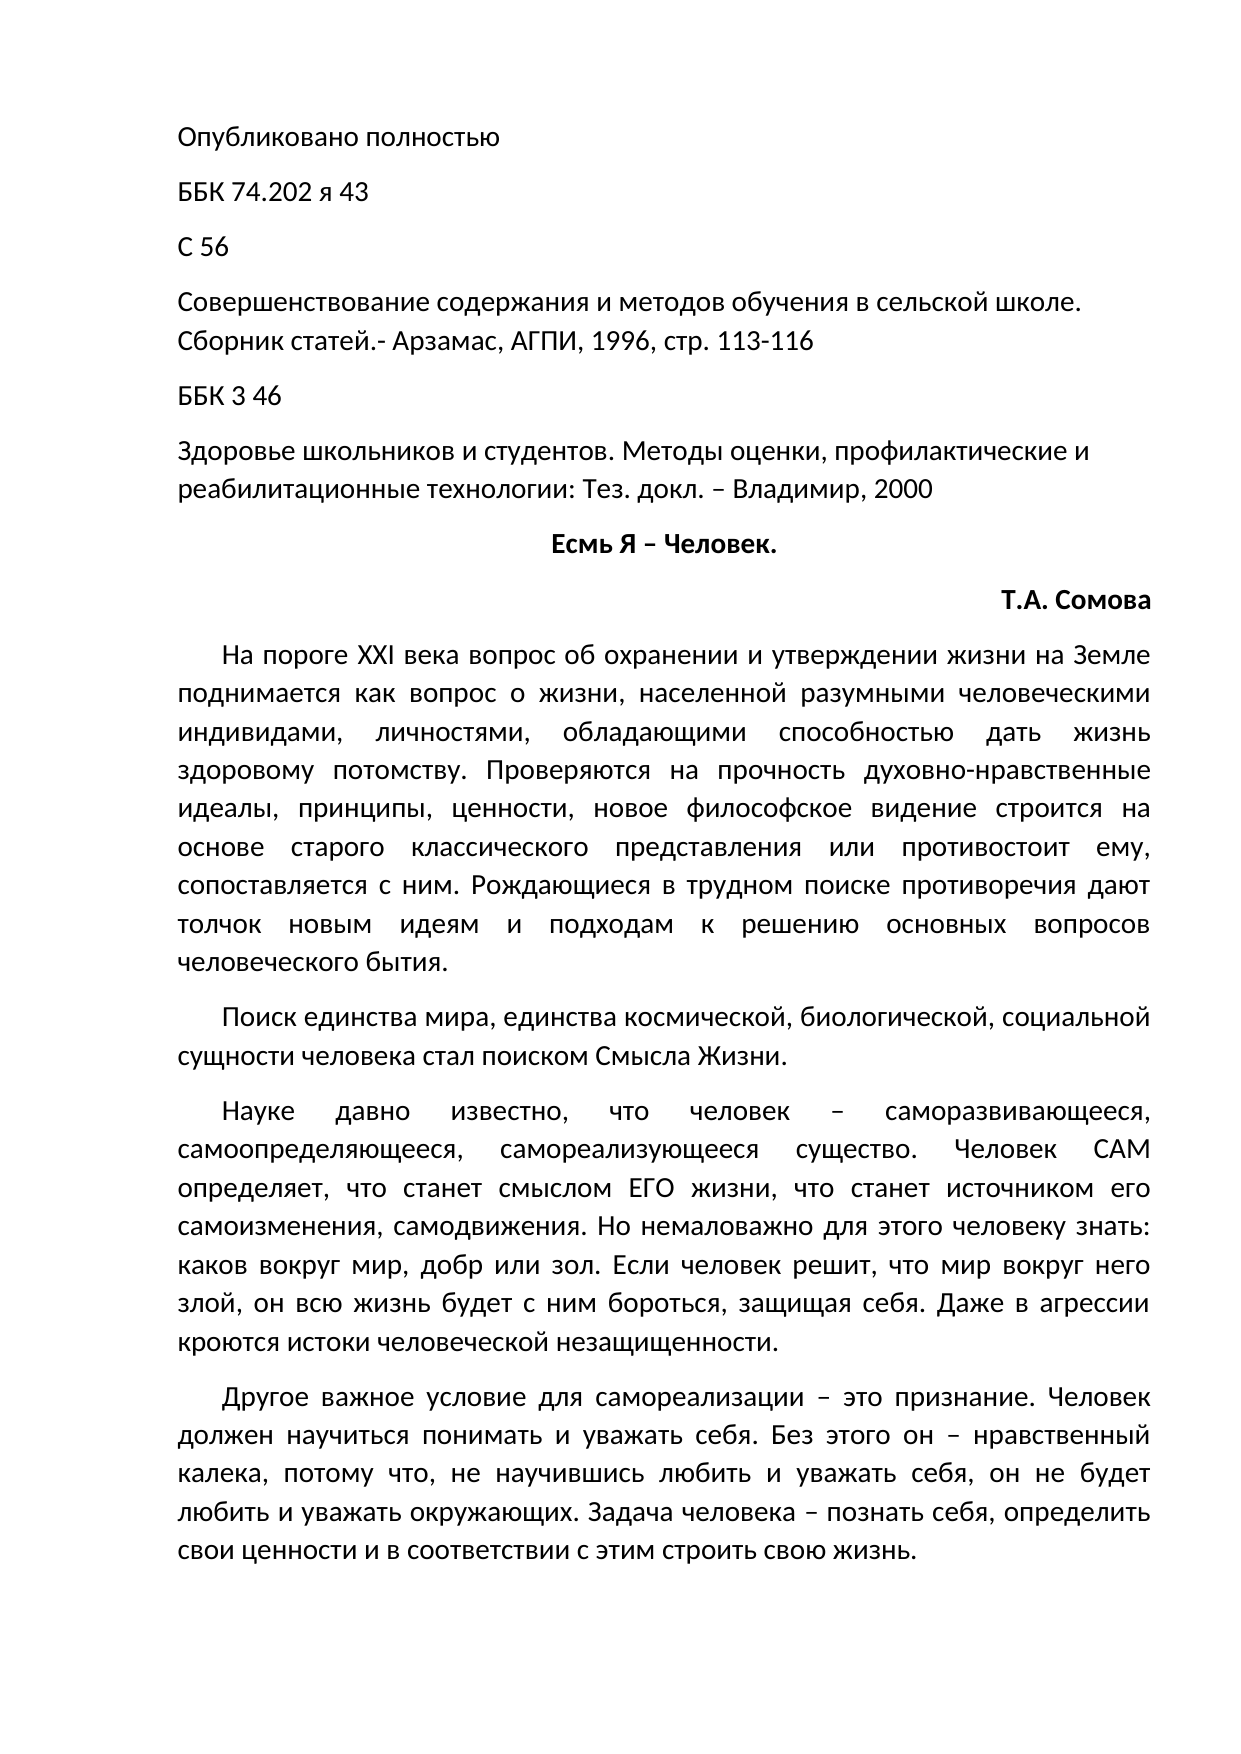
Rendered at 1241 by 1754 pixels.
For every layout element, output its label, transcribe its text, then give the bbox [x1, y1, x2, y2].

text Здоровье школьников и студентов. Методы оценки, профилактические и реабилитационные технологии: Тез. докл. – Владимир, 2000 [177, 432, 1152, 506]
text Другое важное условие для самореализации – это признание. Человек должен научиться понимать и уважать себя. Без этого он – нравственный калека, потому что, не научившись любить и уважать себя, он не будет любить и уважать окружающих. Задача человека – познать себя, определить свои ценности и в соответствии с этим строить свою жизнь. [177, 1378, 1152, 1567]
text Науке давно известно, что человек – саморазвивающееся, самоопределяющееся, самореализующееся существо. Человек САМ определяет, что станет смыслом ЕГО жизни, что станет источником его самоизменения, самодвижения. Но немаловажно для этого человеку знать: каков вокруг мир, добр или зол. Если человек решит, что мир вокруг него злой, он всю жизнь будет с ним бороться, защищая себя. Даже в агрессии кроются истоки человеческой незащищенности. [177, 1092, 1152, 1358]
text Поиск единства мира, единства космической, биологической, социальной сущности человека стал поиском Смысла Жизни. [177, 998, 1152, 1072]
text Опубликовано полностью [177, 118, 1152, 154]
text Совершенствование содержания и методов обучения в сельской школе. Сборник статей.- Арзамас, АГПИ, 1996, стр. 113-116 [177, 283, 1152, 357]
text На пороге XXI века вопрос об охранении и утверждении жизни на Земле поднимается как вопрос о жизни, населенной разумными человеческими индивидами, личностями, обладающими способностью дать жизнь здоровому потомству. Проверяются на прочность духовно-нравственные идеалы, принципы, ценности, новое философское видение строится на основе старого классического представления или противостоит ему, сопоставляется с ним. Рождающиеся в трудном поиске противоречия дают толчок новым идеям и подходам к решению основных вопросов человеческого бытия. [177, 636, 1152, 979]
text Есмь Я – Человек. [177, 526, 1152, 561]
text С 56 [177, 228, 1152, 264]
text ББК 3 46 [177, 377, 1152, 413]
text ББК 74.202 я 43 [177, 173, 1152, 209]
text Т.А. Сомова [177, 581, 1152, 616]
